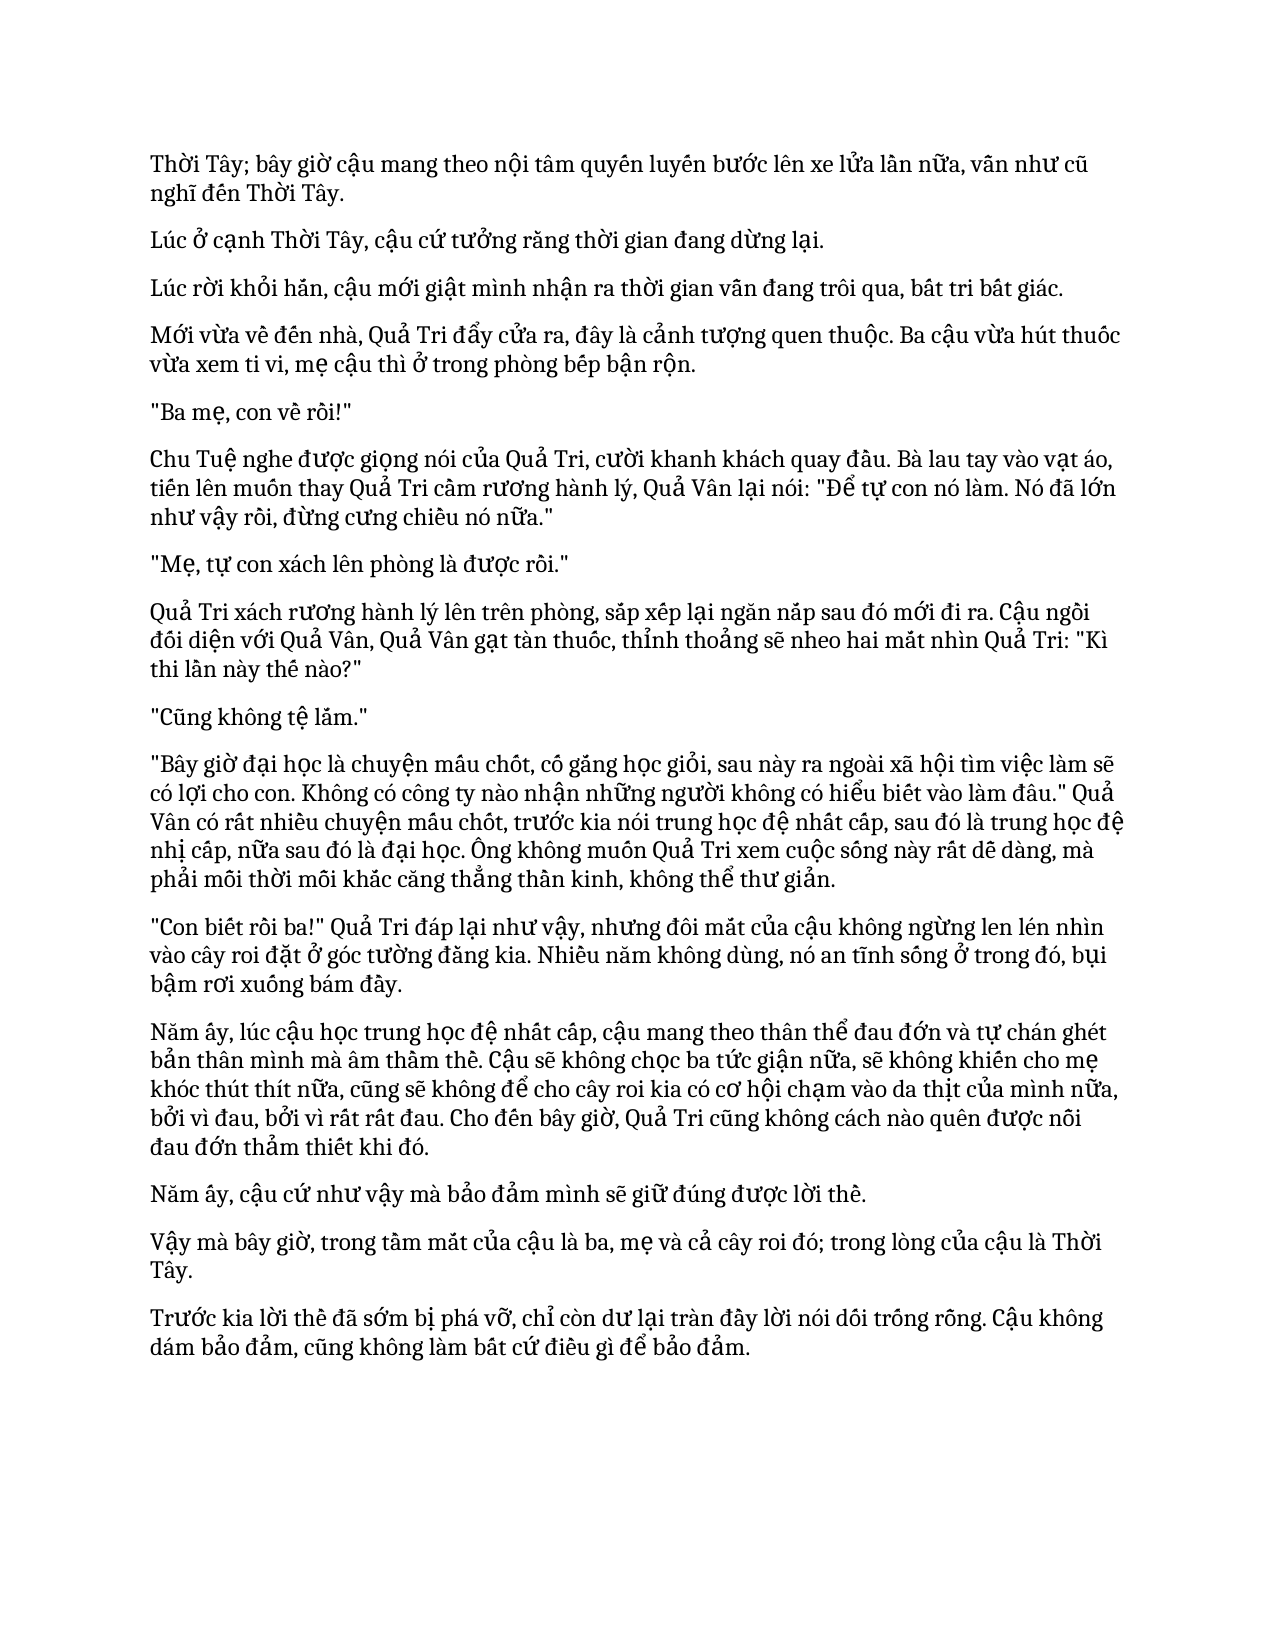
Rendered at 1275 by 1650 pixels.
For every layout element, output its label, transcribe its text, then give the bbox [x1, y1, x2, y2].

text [150, 150, 1125, 207]
text "Ba mẹ, con về rồi!" [150, 397, 1125, 426]
text "Bây giờ đại học là chuyện mấu chốt, cố gắng học giỏi, sau này ra ngoài xã hội tìm việc làm sẽ có lợi cho con. Không có công ty nào nhận những người không có hiểu biết vào làm đâu." Quả Vân có rất nhiều chuyện mấu chốt, trước kia nói trung học đệ nhất cấp, sau đó là trung học đệ nhị cấp, nữa sau đó là đại học. Ông không muốn Quả Tri xem cuộc sống này rất dễ dàng, mà phải mỗi thời mỗi khắc căng thẳng thần kinh, không thể thư giản. [150, 750, 1125, 894]
text Năm ấy, cậu cứ như vậy mà bảo đảm mình sẽ giữ đúng được lời thề. [150, 1180, 1125, 1209]
text Trước kia lời thề đã sớm bị phá vỡ, chỉ còn dư lại tràn đầy lời nói dối trống rỗng. Cậu không dám bảo đảm, cũng không làm bất cứ điều gì để bảo đảm. [150, 1304, 1125, 1419]
text "Mẹ, tự con xách lên phòng là được rồi." [150, 550, 1125, 579]
text Năm ấy, lúc cậu học trung học đệ nhất cấp, cậu mang theo thân thể đau đớn và tự chán ghét bản thân mình mà âm thầm thề. Cậu sẽ không chọc ba tức giận nữa, sẽ không khiến cho mẹ khóc thút thít nữa, cũng sẽ không để cho cây roi kia có cơ hội chạm vào da thịt của mình nữa, bởi vì đau, bởi vì rất rất đau. Cho đến bây giờ, Quả Tri cũng không cách nào quên được nỗi đau đớn thảm thiết khi đó. [150, 1017, 1125, 1161]
text Lúc rời khỏi hắn, cậu mới giật mình nhận ra thời gian vẫn đang trôi qua, bất tri bất giác. [150, 274, 1125, 302]
text Lúc ở cạnh Thời Tây, cậu cứ tưởng rằng thời gian đang dừng lại. [150, 226, 1125, 255]
text Chu Tuệ nghe được giọng nói của Quả Tri, cười khanh khách quay đầu. Bà lau tay vào vạt áo, tiến lên muốn thay Quả Tri cầm rương hành lý, Quả Vân lại nói: "Để tự con nó làm. Nó đã lớn như vậy rồi, đừng cưng chiều nó nữa." [150, 445, 1125, 531]
text Mới vừa về đến nhà, Quả Tri đẩy cửa ra, đây là cảnh tượng quen thuộc. Ba cậu vừa hút thuốc vừa xem ti vi, mẹ cậu thì ở trong phòng bếp bận rộn. [150, 321, 1125, 379]
text Quả Tri xách rương hành lý lên trên phòng, sắp xếp lại ngăn nắp sau đó mới đi ra. Cậu ngồi đối diện với Quả Vân, Quả Vân gạt tàn thuốc, thỉnh thoảng sẽ nheo hai mắt nhìn Quả Tri: "Kì thi lần này thế nào?" [150, 597, 1125, 684]
text Vậy mà bây giờ, trong tầm mắt của cậu là ba, mẹ và cả cây roi đó; trong lòng của cậu là Thời Tây. [150, 1227, 1125, 1285]
text "Con biết rồi ba!" Quả Tri đáp lại như vậy, nhưng đôi mắt của cậu không ngừng len lén nhìn vào cây roi đặt ở góc tường đằng kia. Nhiều năm không dùng, nó an tĩnh sống ở trong đó, bụi bậm rơi xuống bám đầy. [150, 912, 1125, 999]
text "Cũng không tệ lắm." [150, 702, 1125, 731]
